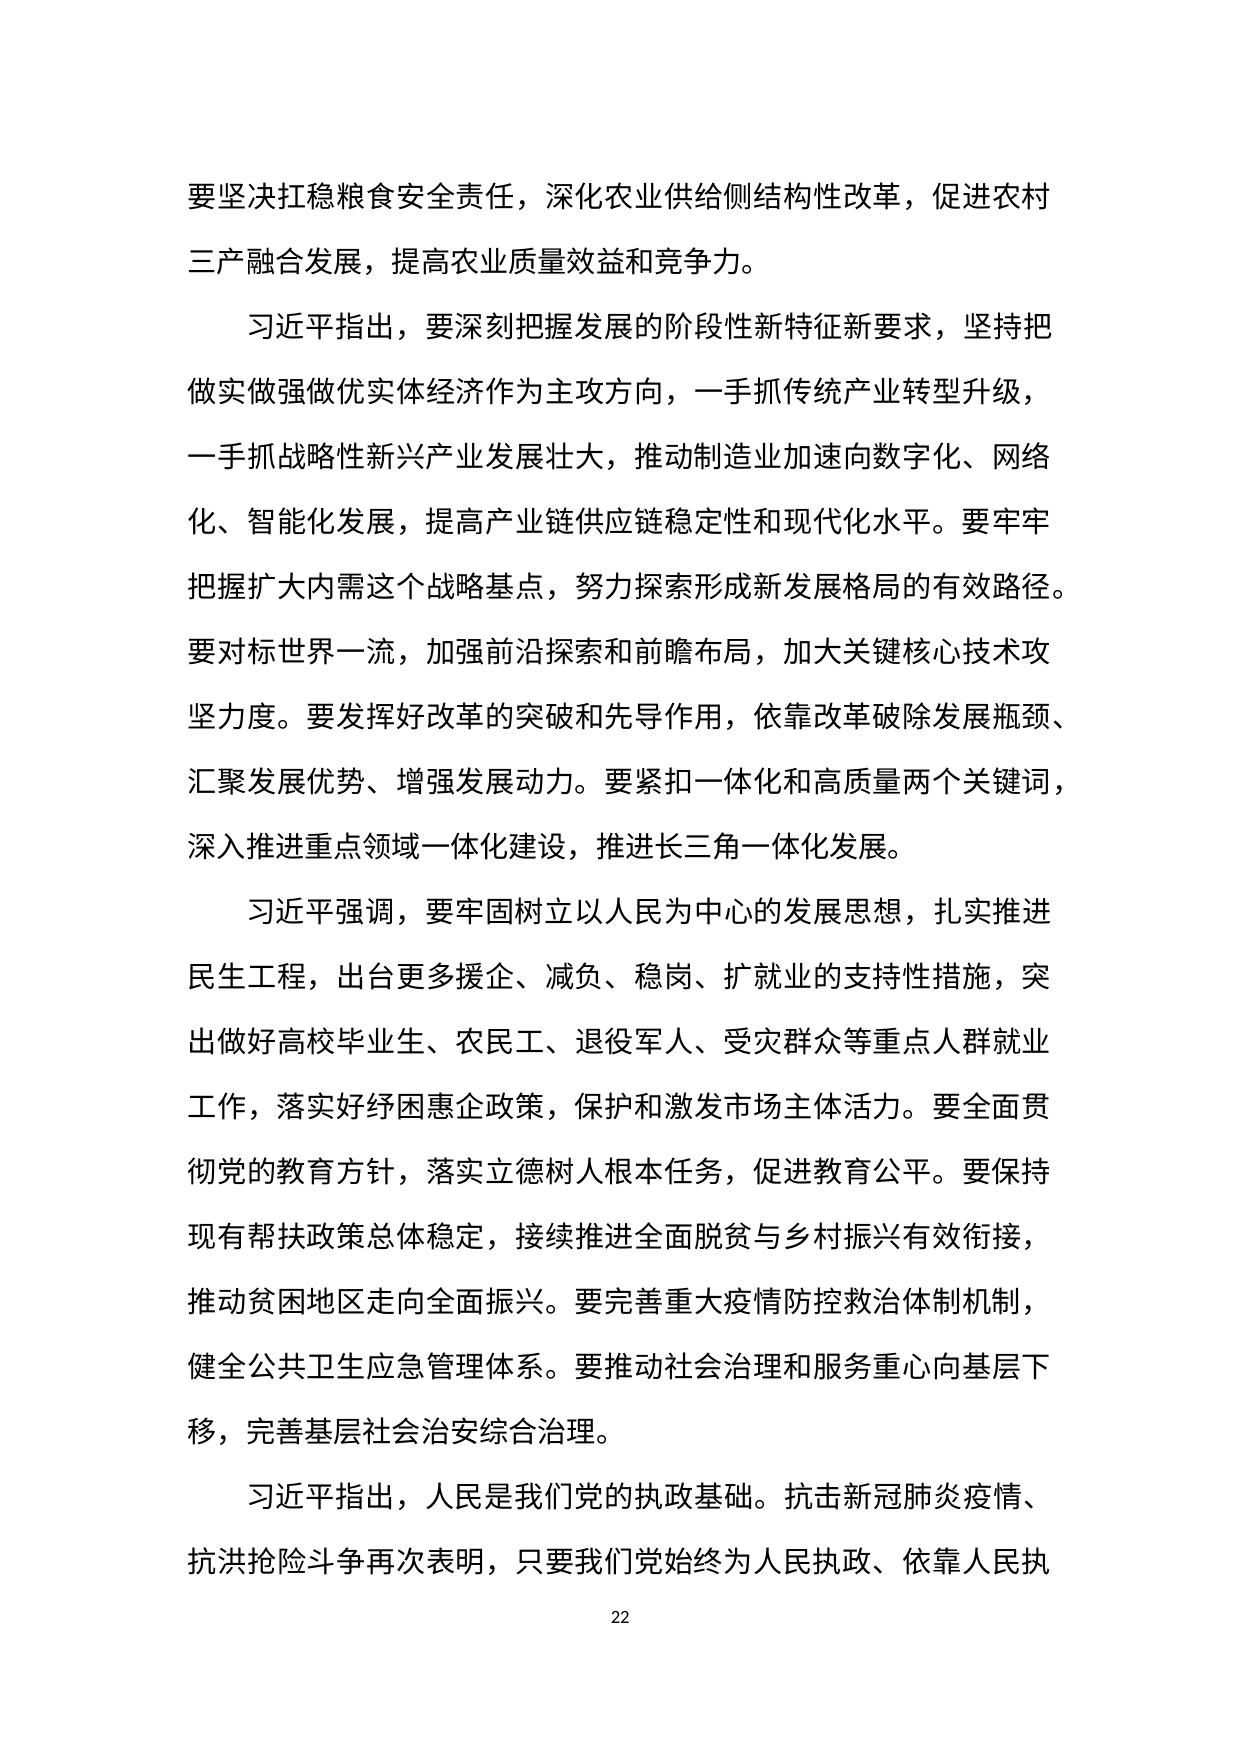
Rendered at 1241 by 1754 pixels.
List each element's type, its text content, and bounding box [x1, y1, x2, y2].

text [187, 1462, 1053, 1592]
text 习近平指出，要深刻把握发展的阶段性新特征新要求，坚持把做实做强做优实体经济作为主攻方向，一手抓传统产业转型升级，一手抓战略性新兴产业发展壮大，推动制造业加速向数字化、网络化、智能化发展，提高产业链供应链稳定性和现代化水平。要牢牢把握扩大内需这个战略基点，努力探索形成新发展格局的有效路径。要对标世界一流，加强前沿探索和前瞻布局，加大关键核心技术攻坚力度。要发挥好改革的突破和先导作用，依靠改革破除发展瓶颈、汇聚发展优势、增强发展动力。要紧扣一体化和高质量两个关键词，深入推进重点领域一体化建设，推进长三角一体化发展。 [187, 292, 1053, 877]
text 习近平强调，要牢固树立以人民为中心的发展思想，扎实推进民生工程，出台更多援企、减负、稳岗、扩就业的支持性措施，突出做好高校毕业生、农民工、退役军人、受灾群众等重点人群就业工作，落实好纾困惠企政策，保护和激发市场主体活力。要全面贯彻党的教育方针，落实立德树人根本任务，促进教育公平。要保持现有帮扶政策总体稳定，接续推进全面脱贫与乡村振兴有效衔接，推动贫困地区走向全面振兴。要完善重大疫情防控救治体制机制，健全公共卫生应急管理体系。要推动社会治理和服务重心向基层下移，完善基层社会治安综合治理。 [187, 877, 1053, 1462]
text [187, 162, 1053, 292]
